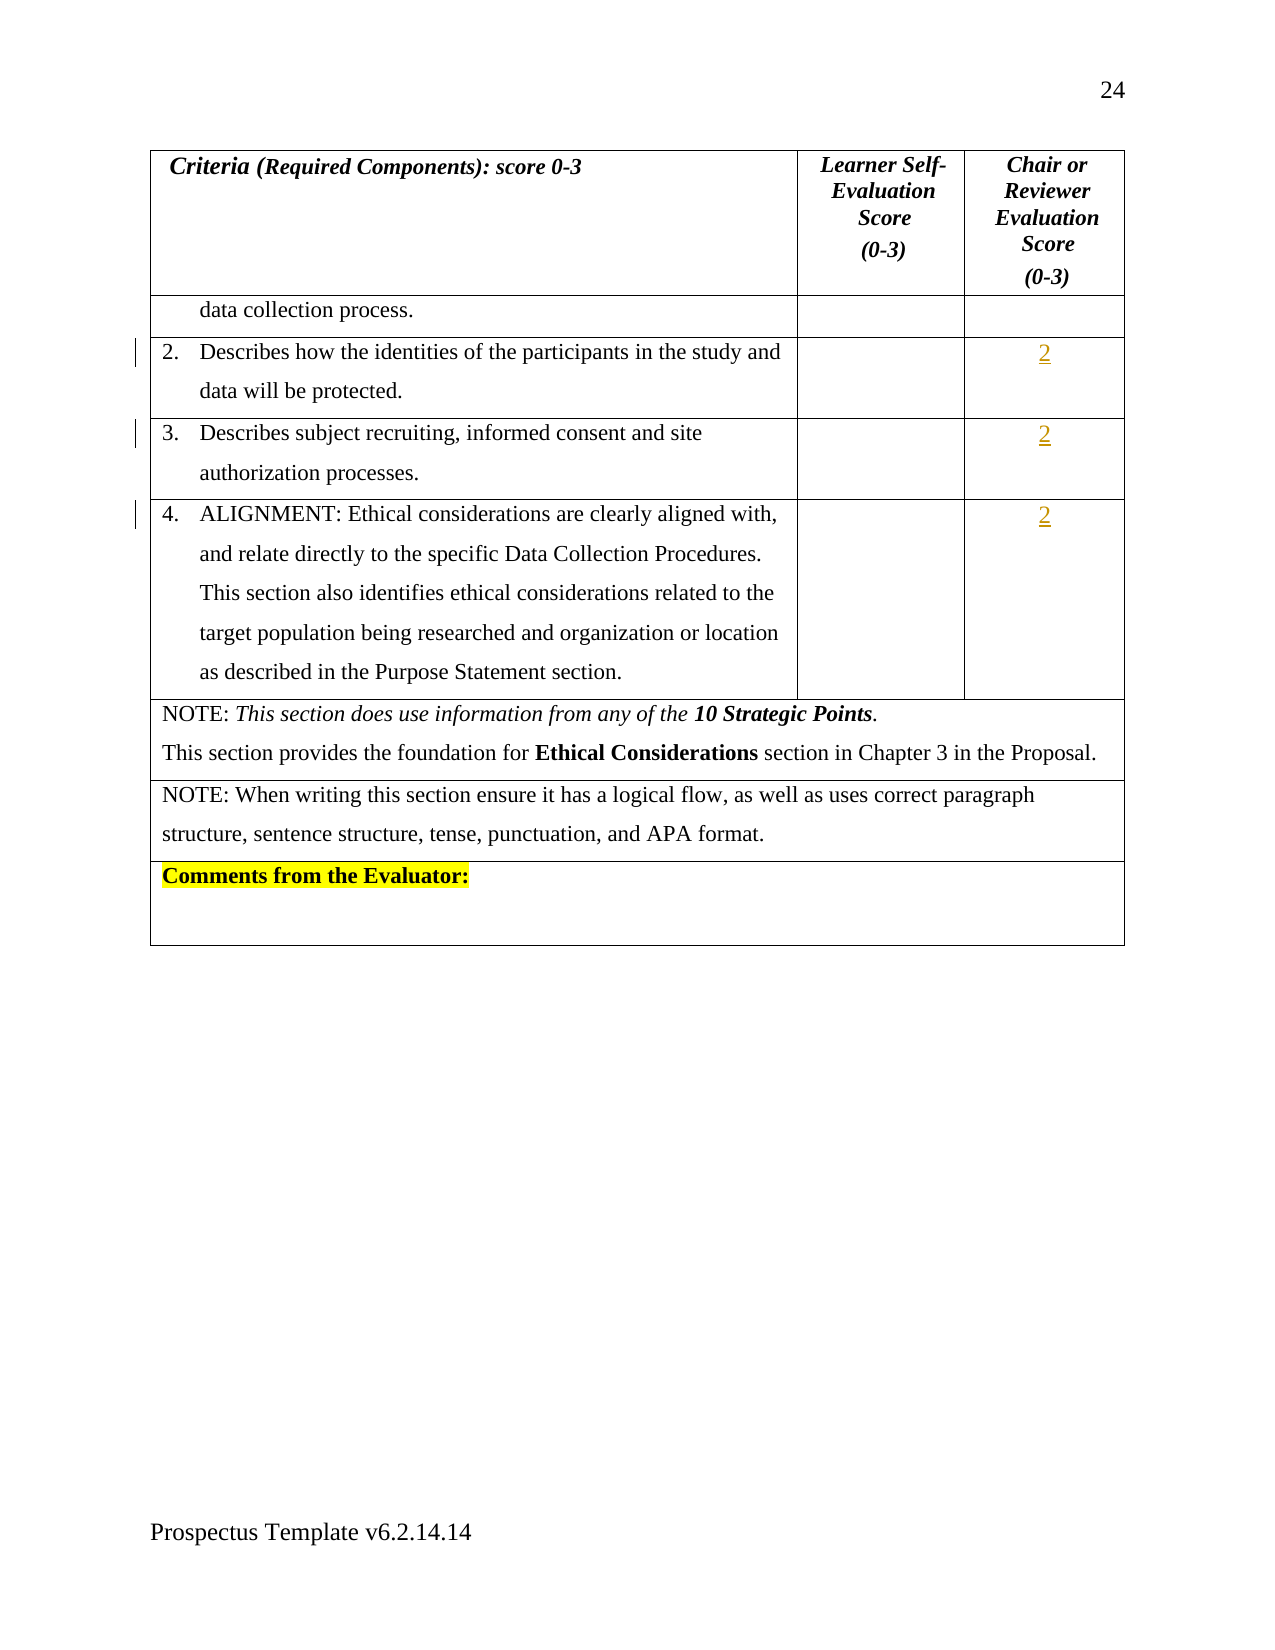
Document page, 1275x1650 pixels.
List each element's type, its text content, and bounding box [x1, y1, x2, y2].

table_cell Describes subject recruiting, informed consent and site authorization processes. [151, 419, 797, 499]
table_header Criteria (Required Components): score 0-3 [151, 151, 797, 295]
table_header Learner Self-Evaluation Score (0-3) [798, 151, 964, 295]
table_cell [798, 419, 964, 499]
table_cell [965, 419, 1124, 499]
table_cell [965, 338, 1124, 418]
table_cell Describes how the identities of the participants in the study and data will be protected. [151, 338, 797, 418]
table_cell [798, 338, 964, 418]
table_cell NOTE: This section does use information from any of the 10 Strategic Points. This section provides the foundation for Ethical Considerations section in Chapter 3 in the Proposal. [151, 700, 1124, 780]
table_cell [965, 296, 1124, 337]
table_header Chair or Reviewer Evaluation Score (0-3) [965, 151, 1124, 295]
table_cell Comments from the Evaluator: [151, 862, 1124, 945]
table_cell NOTE: When writing this section ensure it has a logical flow, as well as uses correct paragraph structure, sentence structure, tense, punctuation, and APA format. [151, 781, 1124, 861]
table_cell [151, 296, 797, 337]
table_cell ALIGNMENT: Ethical considerations are clearly aligned with, and relate directly to the specific Data Collection Procedures. This section also identifies ethical considerations related to the target population being researched and organization or location as described in the Purpose Statement section. [151, 500, 797, 699]
table_cell [798, 296, 964, 337]
table_cell [798, 500, 964, 699]
table_cell [965, 500, 1124, 699]
